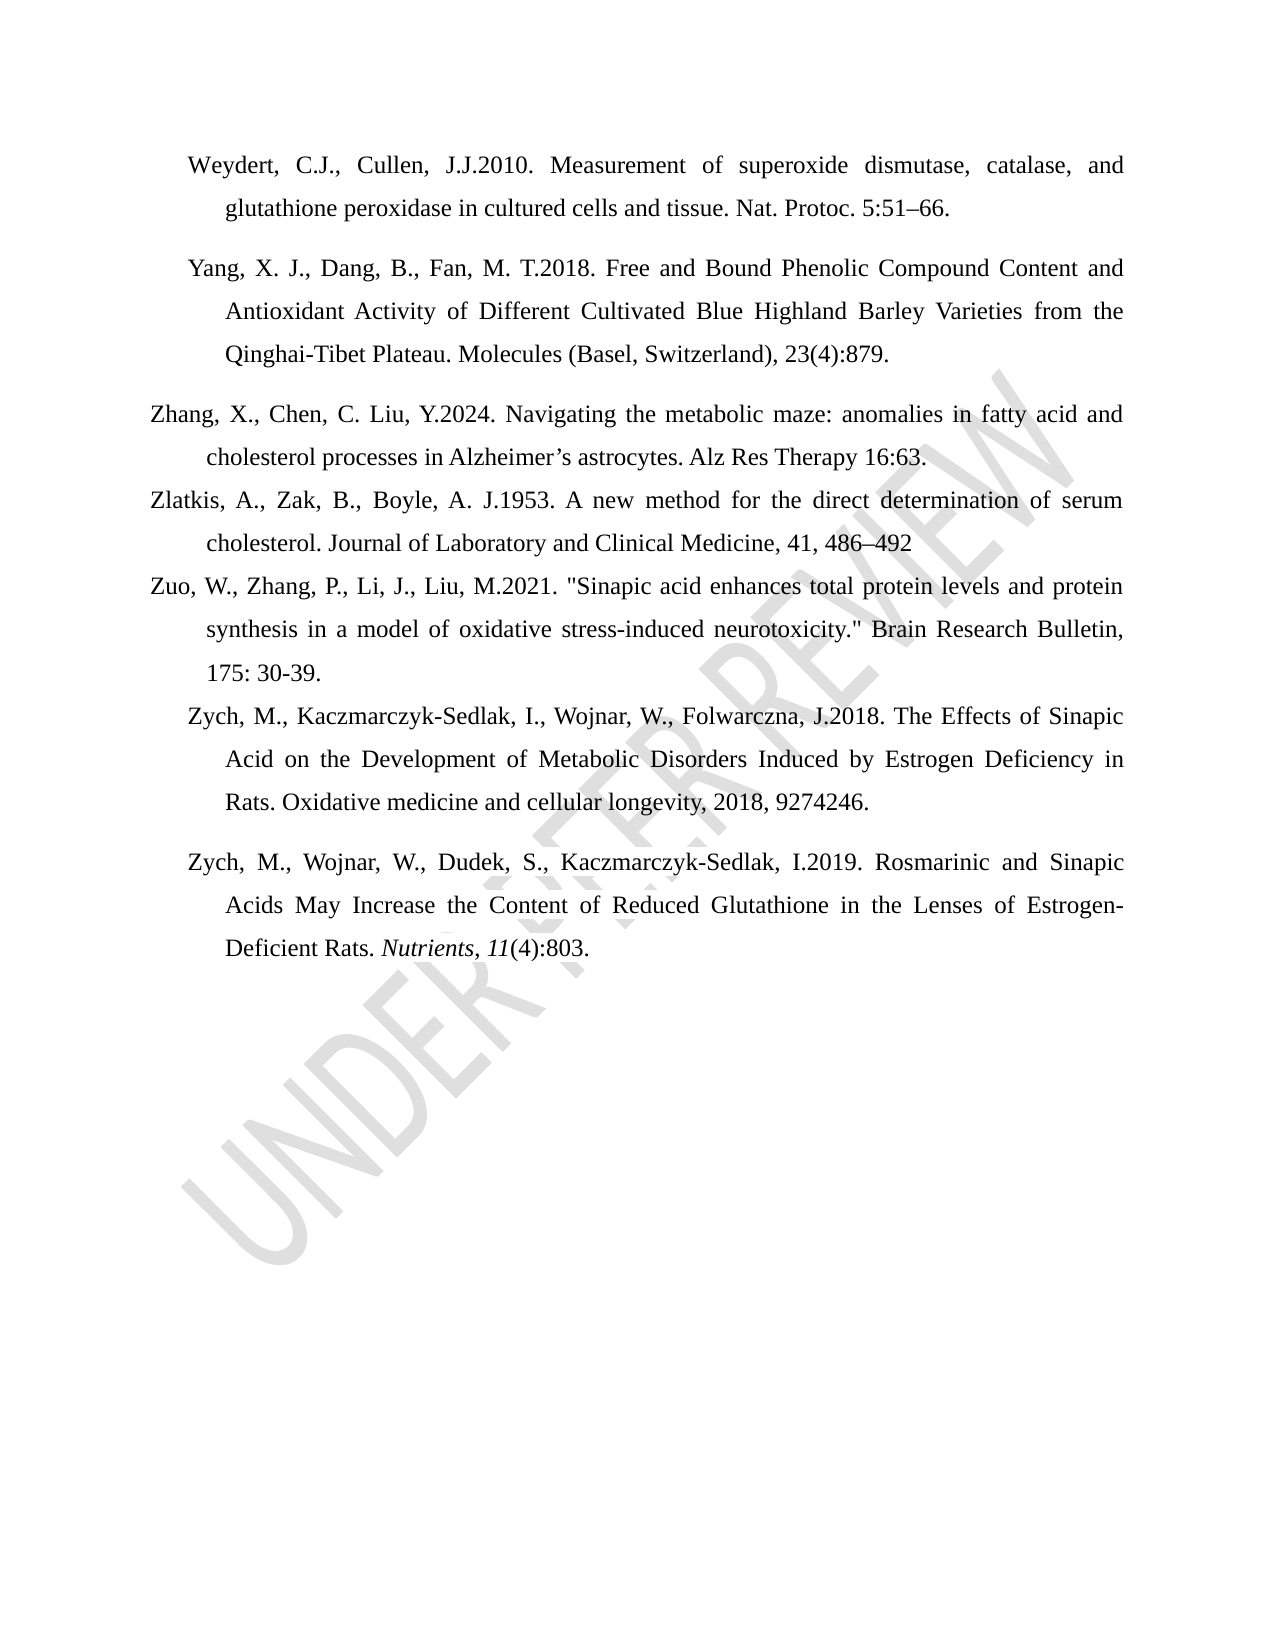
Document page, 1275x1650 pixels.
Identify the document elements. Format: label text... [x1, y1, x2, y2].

text Zhang, X., Chen, C. Liu, Y.2024. Navigating the metabolic maze: anomalies in fatty acid and cholesterol processes in Alzheimer’s astrocytes. Alz Res Therapy 16:63. [150, 399, 1125, 471]
text Zych, M., Wojnar, W., Dudek, S., Kaczmarczyk-Sedlak, I.2019. Rosmarinic and Sinapic Acids May Increase the Content of Reduced Glutathione in the Lenses of Estrogen-Deficient Rats. Nutrients, 11(4):803. [187, 847, 1125, 962]
text Yang, X. J., Dang, B., Fan, M. T.2018. Free and Bound Phenolic Compound Content and Antioxidant Activity of Different Cultivated Blue Highland Barley Varieties from the Qinghai-Tibet Plateau. Molecules (Basel, Switzerland), 23(4):879. [187, 253, 1125, 368]
text Zuo, W., Zhang, P., Li, J., Liu, M.2021. "Sinapic acid enhances total protein levels and protein synthesis in a model of oxidative stress-induced neurotoxicity." Brain Research Bulletin, 175: 30-39. [150, 571, 1125, 686]
text Zlatkis, A., Zak, B., Boyle, A. J.1953. A new method for the direct determination of serum cholesterol. Journal of Laboratory and Clinical Medicine, 41, 486–492 [150, 485, 1125, 557]
text Zych, M., Kaczmarczyk-Sedlak, I., Wojnar, W., Folwarczna, J.2018. The Effects of Sinapic Acid on the Development of Metabolic Disorders Induced by Estrogen Deficiency in Rats. Oxidative medicine and cellular longevity, 2018, 9274246. [187, 701, 1125, 816]
text Weydert, C.J., Cullen, J.J.2010. Measurement of superoxide dismutase, catalase, and glutathione peroxidase in cultured cells and tissue. Nat. Protoc. 5:51–66. [187, 150, 1125, 222]
